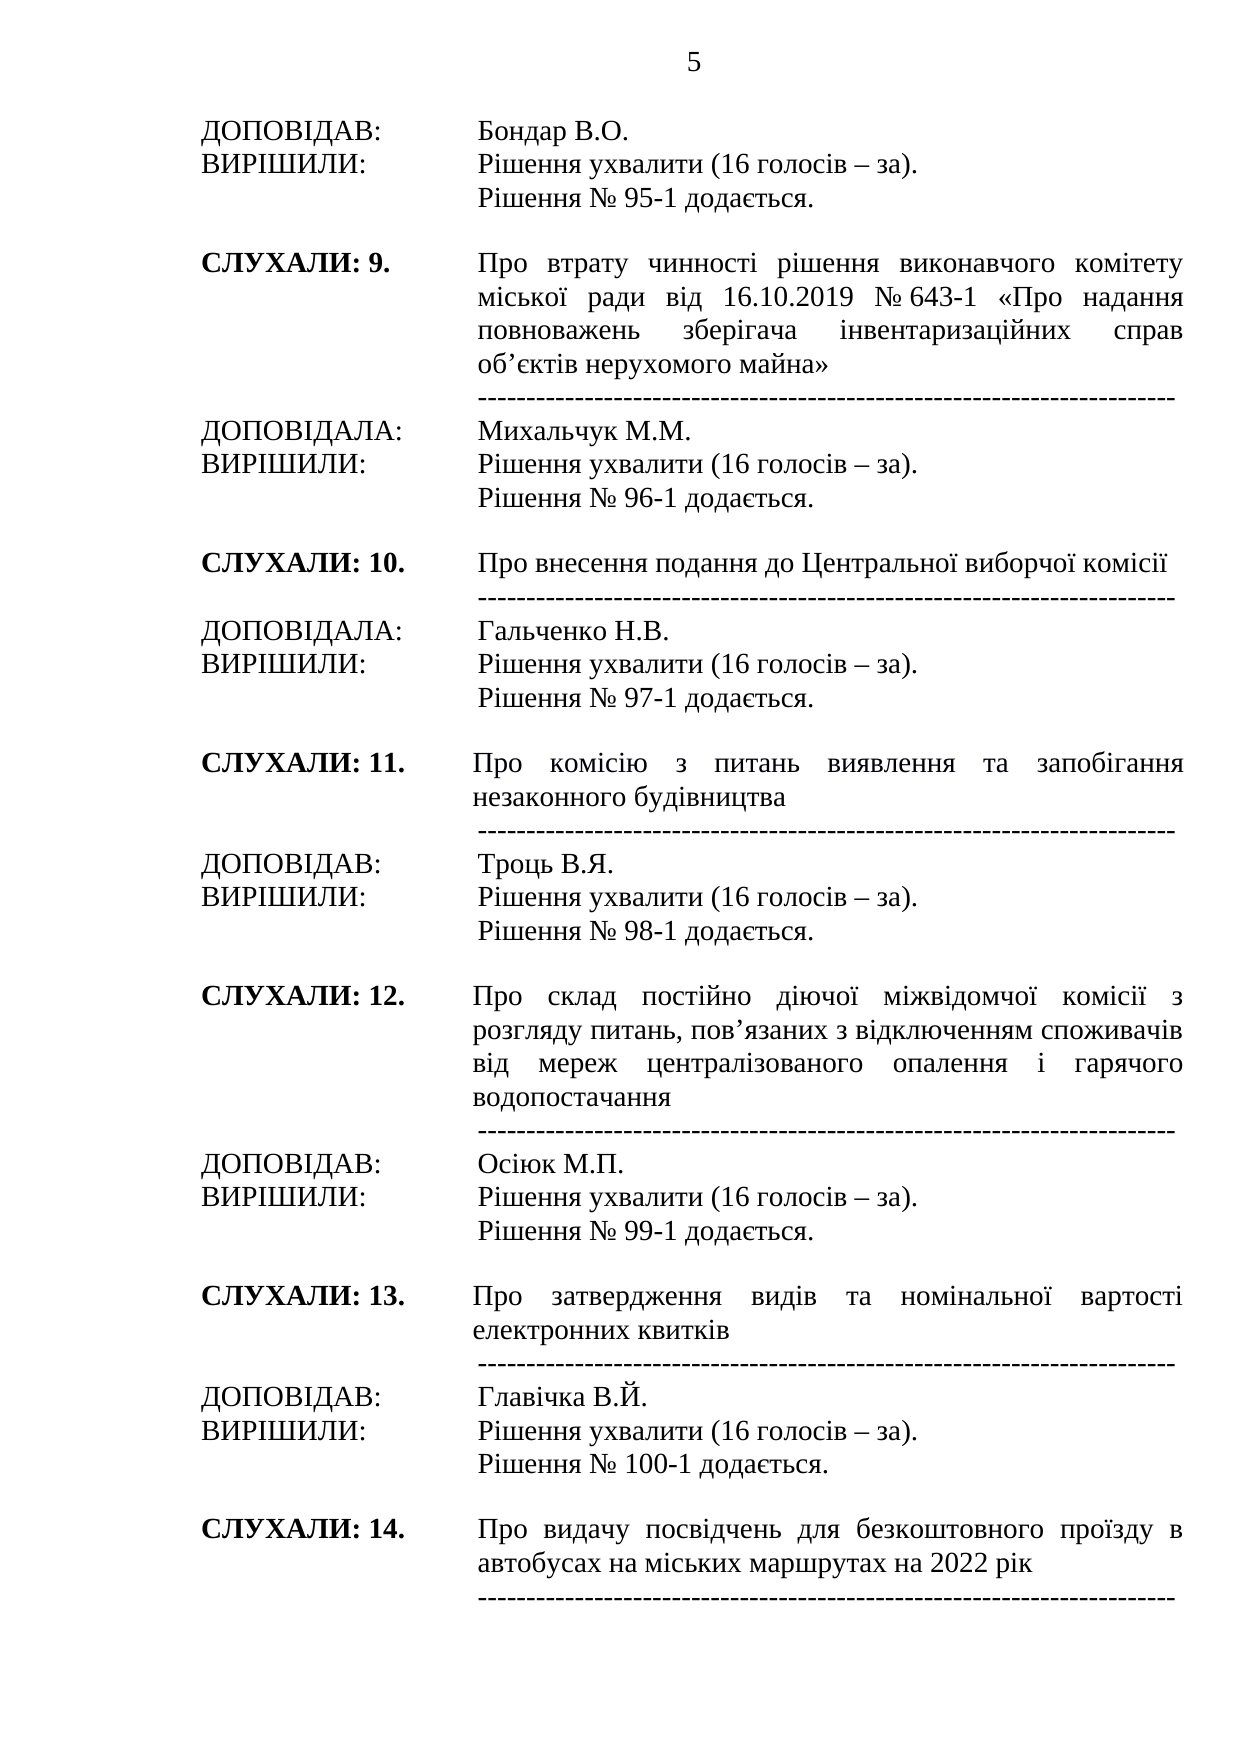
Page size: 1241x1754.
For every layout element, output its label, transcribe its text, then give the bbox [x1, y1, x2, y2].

table_cell Про затвердження видів та номінальної вартості електронних квитків ------------------------------------------------------------------------ Главічка В.Й. Рішення ухвалити (16 голосів – за). Рішення № 100-1 додається. [463, 1263, 1196, 1496]
table_cell СЛУХАЛИ: 10. ДОПОВІДАЛА: ВИРІШИЛИ: [192, 530, 463, 729]
table_cell СЛУХАЛИ: 13. ДОПОВІДАВ: ВИРІШИЛИ: [192, 1263, 463, 1496]
table_cell СЛУХАЛИ: 9. ДОПОВІДАЛА: ВИРІШИЛИ: [192, 230, 463, 530]
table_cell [463, 97, 1196, 229]
table_cell СЛУХАЛИ: 12. ДОПОВІДАВ: ВИРІШИЛИ: [192, 963, 463, 1263]
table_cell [192, 97, 463, 229]
table_cell СЛУХАЛИ: 11. ДОПОВІДАВ: ВИРІШИЛИ: [192, 729, 463, 962]
table_cell Про внесення подання до Центральної виборчої комісії ------------------------------------------------------------------------ Гальченко Н.В. Рішення ухвалити (16 голосів – за). Рішення № 97-1 додається. [463, 530, 1196, 729]
table_cell Про втрату чинності рішення виконавчого комітету міської ради від 16.10.2019 № 643-1 «Про надання повноважень зберігача інвентаризаційних справ об’єктів нерухомого майна» ------------------------------------------------------------------------ Михальчук М.М. Рішення ухвалити (16 голосів – за). Рішення № 96-1 додається. [463, 230, 1196, 530]
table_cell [463, 1496, 1196, 1628]
table_cell Про комісію з питань виявлення та запобігання незаконного будівництва ------------------------------------------------------------------------ Троць В.Я. Рішення ухвалити (16 голосів – за). Рішення № 98-1 додається. [463, 729, 1196, 962]
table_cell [192, 1496, 463, 1628]
table_cell Про склад постійно діючої міжвідомчої комісії з розгляду питань, пов’язаних з відключенням споживачів від мереж централізованого опалення і гарячого водопостачання ------------------------------------------------------------------------ Осіюк М.П. Рішення ухвалити (16 голосів – за). Рішення № 99-1 додається. [463, 963, 1196, 1263]
